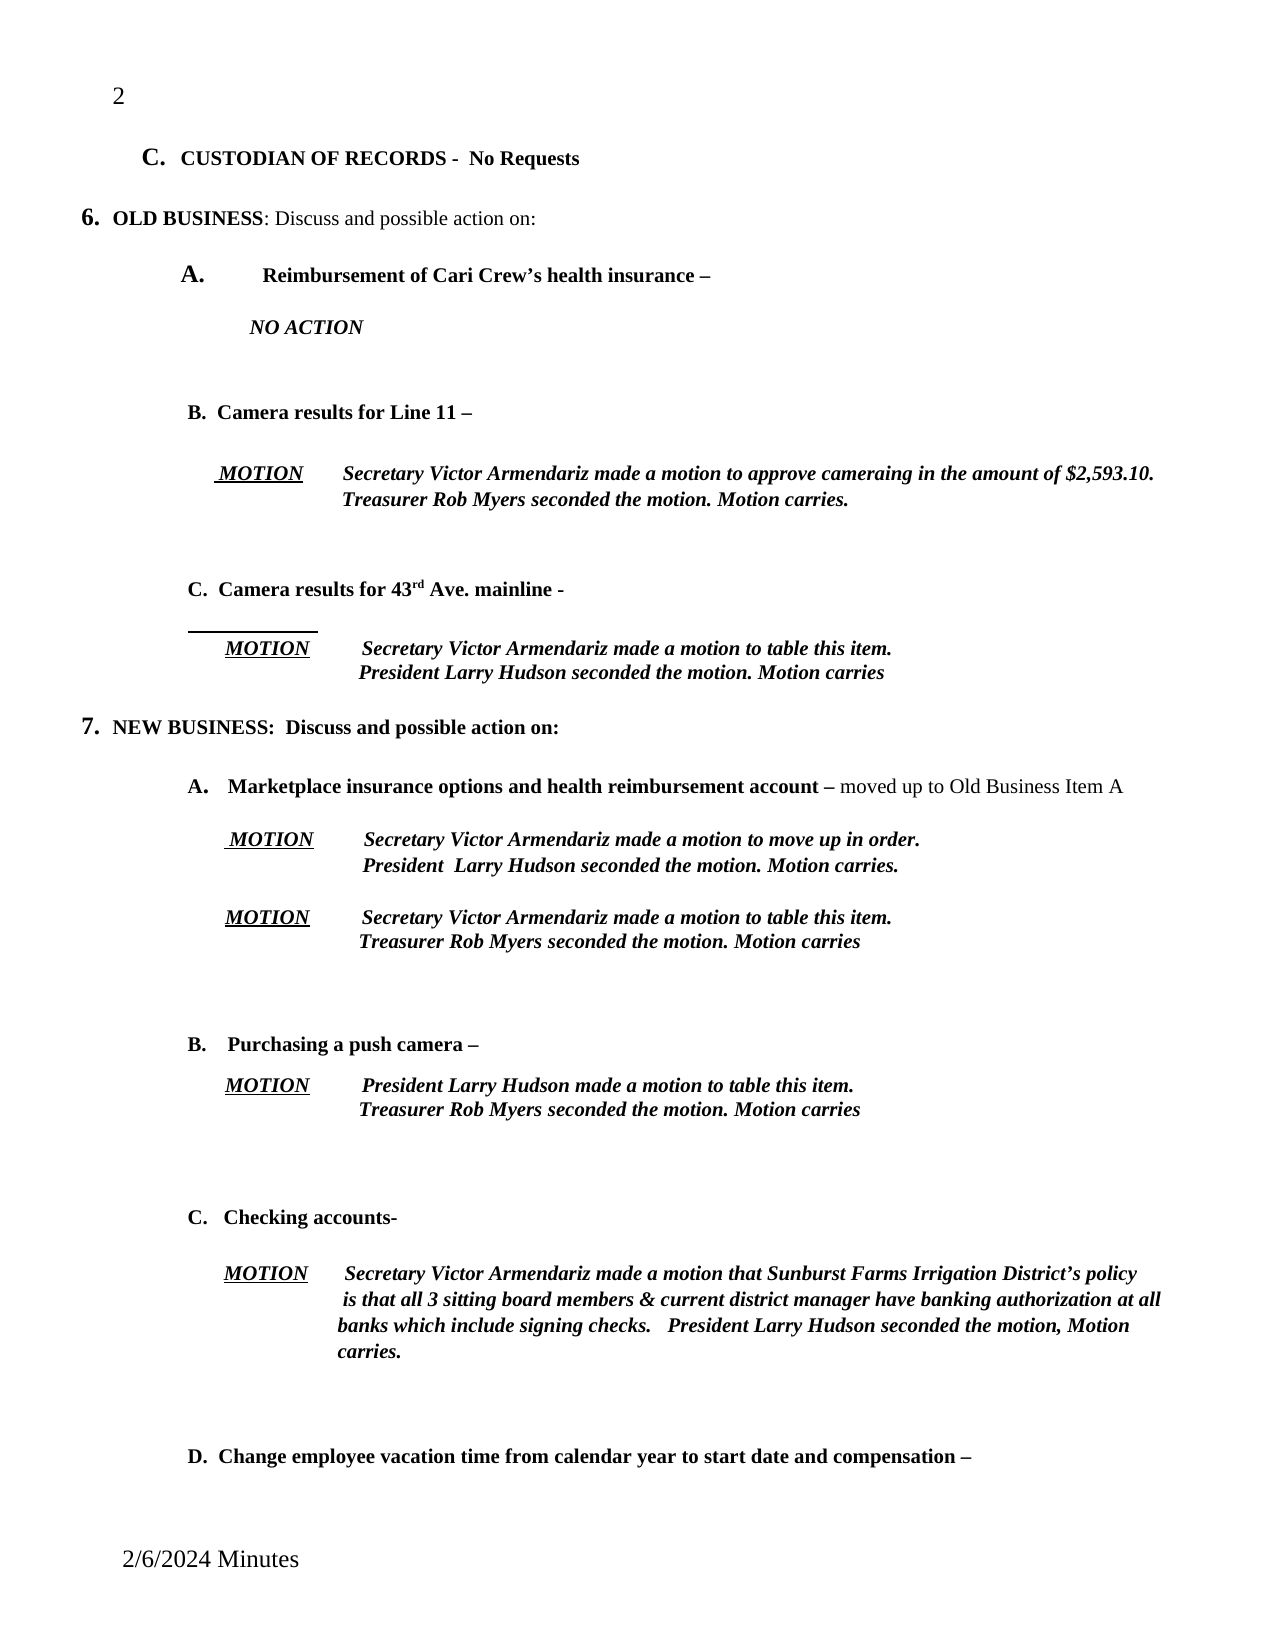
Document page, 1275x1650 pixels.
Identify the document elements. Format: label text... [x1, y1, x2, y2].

text President Larry Hudson seconded the motion. Motion carries. [112, 853, 1162, 877]
text Treasurer Rob Myers seconded the motion. Motion carries. [112, 487, 1162, 511]
text D. Change employee vacation time from calendar year to start date and compensation – [187, 1444, 1162, 1468]
text President Larry Hudson seconded the motion. Motion carries [300, 660, 1162, 684]
text MOTION Secretary Victor Armendariz made a motion that Sunburst Farms Irrigation District’s policy [223, 1261, 1162, 1285]
text MOTION Secretary Victor Armendariz made a motion to table this item. [225, 904, 1162, 929]
text MOTION President Larry Hudson made a motion to table this item. [225, 1073, 1162, 1097]
list OLD BUSINESS: Discuss and possible action on: [81, 201, 1162, 231]
text NO ACTION [187, 315, 1162, 339]
text C. Checking accounts- [187, 1205, 1162, 1229]
list NEW BUSINESS: Discuss and possible action on: [81, 711, 1162, 740]
text A. Marketplace insurance options and health reimbursement account – moved up to Old Business Item A [187, 770, 1162, 798]
text B. Purchasing a push camera – [187, 1032, 1162, 1056]
text Treasurer Rob Myers seconded the motion. Motion carries [300, 929, 1162, 953]
text C. Camera results for 43rd Ave. mainline - [141, 577, 1162, 601]
text B. Camera results for Line 11 – [141, 400, 1162, 424]
text MOTION Secretary Victor Armendariz made a motion to move up in order. [187, 827, 1162, 851]
text Treasurer Rob Myers seconded the motion. Motion carries [300, 1097, 1162, 1121]
text is that all 3 sitting board members & current district manager have banking authorization at all banks which include signing checks. President Larry Hudson seconded the motion, Motion carries. [337, 1287, 1162, 1363]
list CUSTODIAN OF RECORDS - No Requests [141, 142, 1162, 171]
text MOTION Secretary Victor Armendariz made a motion to approve cameraing in the amount of $2,593.10. [187, 461, 1162, 485]
text MOTION Secretary Victor Armendariz made a motion to table this item. [225, 636, 1162, 660]
list Reimbursement of Cari Crew’s health insurance – [180, 259, 1162, 288]
